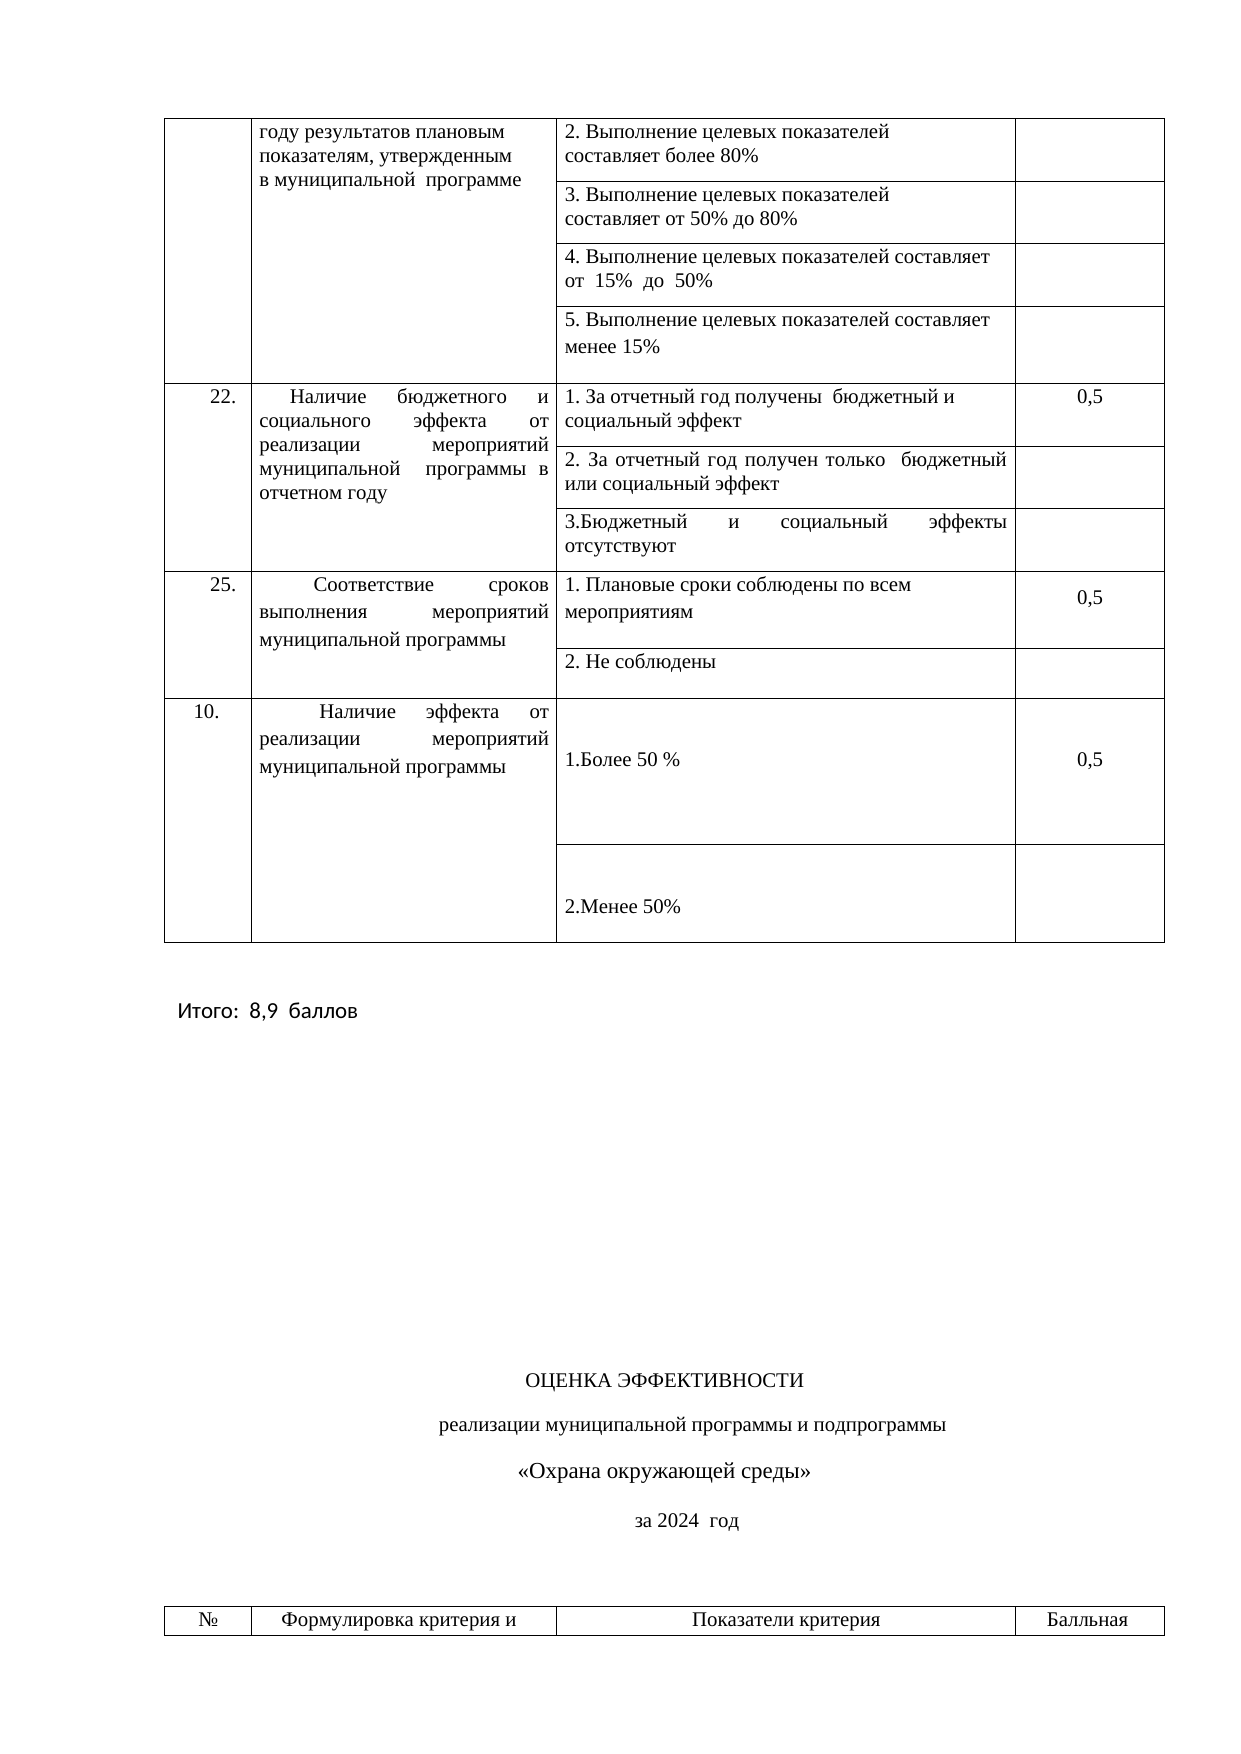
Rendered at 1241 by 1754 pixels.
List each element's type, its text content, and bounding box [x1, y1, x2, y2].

text «Охрана окружающей среды» [177, 1457, 1152, 1484]
table_cell 3. Выполнение целевых показателей составляет от 50% до 80% [557, 182, 1015, 243]
table_cell 2.Менее 50% [557, 845, 1015, 942]
table_cell [1016, 307, 1164, 383]
table_cell [165, 572, 251, 698]
table_cell 2. Выполнение целевых показателей составляет более 80% [557, 119, 1015, 181]
table_header № [165, 1607, 251, 1635]
table_cell 2. За отчетный год получен только бюджетный или социальный эффект [557, 447, 1015, 508]
table_cell 1. Плановые сроки соблюдены по всем мероприятиям [557, 572, 1015, 648]
table_cell 3.Бюджетный и социальный эффекты отсутствуют [557, 509, 1015, 571]
text Итого: 8,9 баллов [177, 996, 1152, 1024]
table_cell 5. Выполнение целевых показателей составляет менее 15% [557, 307, 1015, 383]
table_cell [252, 119, 556, 383]
table_cell [1016, 845, 1164, 942]
table_cell 1. За отчетный год получены бюджетный и социальный эффект [557, 384, 1015, 446]
text реализации муниципальной программы и подпрограммы [177, 1412, 1152, 1436]
table_cell [165, 384, 251, 571]
text ОЦЕНКА ЭФФЕКТИВНОСТИ [177, 1367, 1152, 1392]
table_cell [1016, 182, 1164, 243]
table_cell 4. Выполнение целевых показателей составляет от 15% до 50% [557, 244, 1015, 306]
table_cell Наличие эффекта от реализации мероприятий муниципальной программы [252, 699, 556, 942]
table_cell [165, 119, 251, 383]
table_cell [1016, 119, 1164, 181]
table_cell 1.Более 50 % [557, 699, 1015, 844]
table_header Показатели критерия [557, 1607, 1015, 1635]
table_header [1016, 1607, 1164, 1635]
table_cell 0,5 [1016, 384, 1164, 446]
table_cell 2. Не соблюдены [557, 649, 1015, 698]
table_cell 0,5 [1016, 699, 1164, 844]
table_cell [1016, 649, 1164, 698]
table_cell 0,5 [1016, 572, 1164, 648]
table_cell 10. [165, 699, 251, 942]
text за 2024 год [177, 1508, 1152, 1532]
table_cell Соответствие сроков выполнения мероприятий муниципальной программы [252, 572, 556, 698]
table_cell [1016, 509, 1164, 571]
table_cell [1016, 447, 1164, 508]
table_cell [1016, 244, 1164, 306]
table_cell Наличие бюджетного и социального эффекта от реализации мероприятий муниципальной программы в отчетном году [252, 384, 556, 571]
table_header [252, 1607, 556, 1635]
